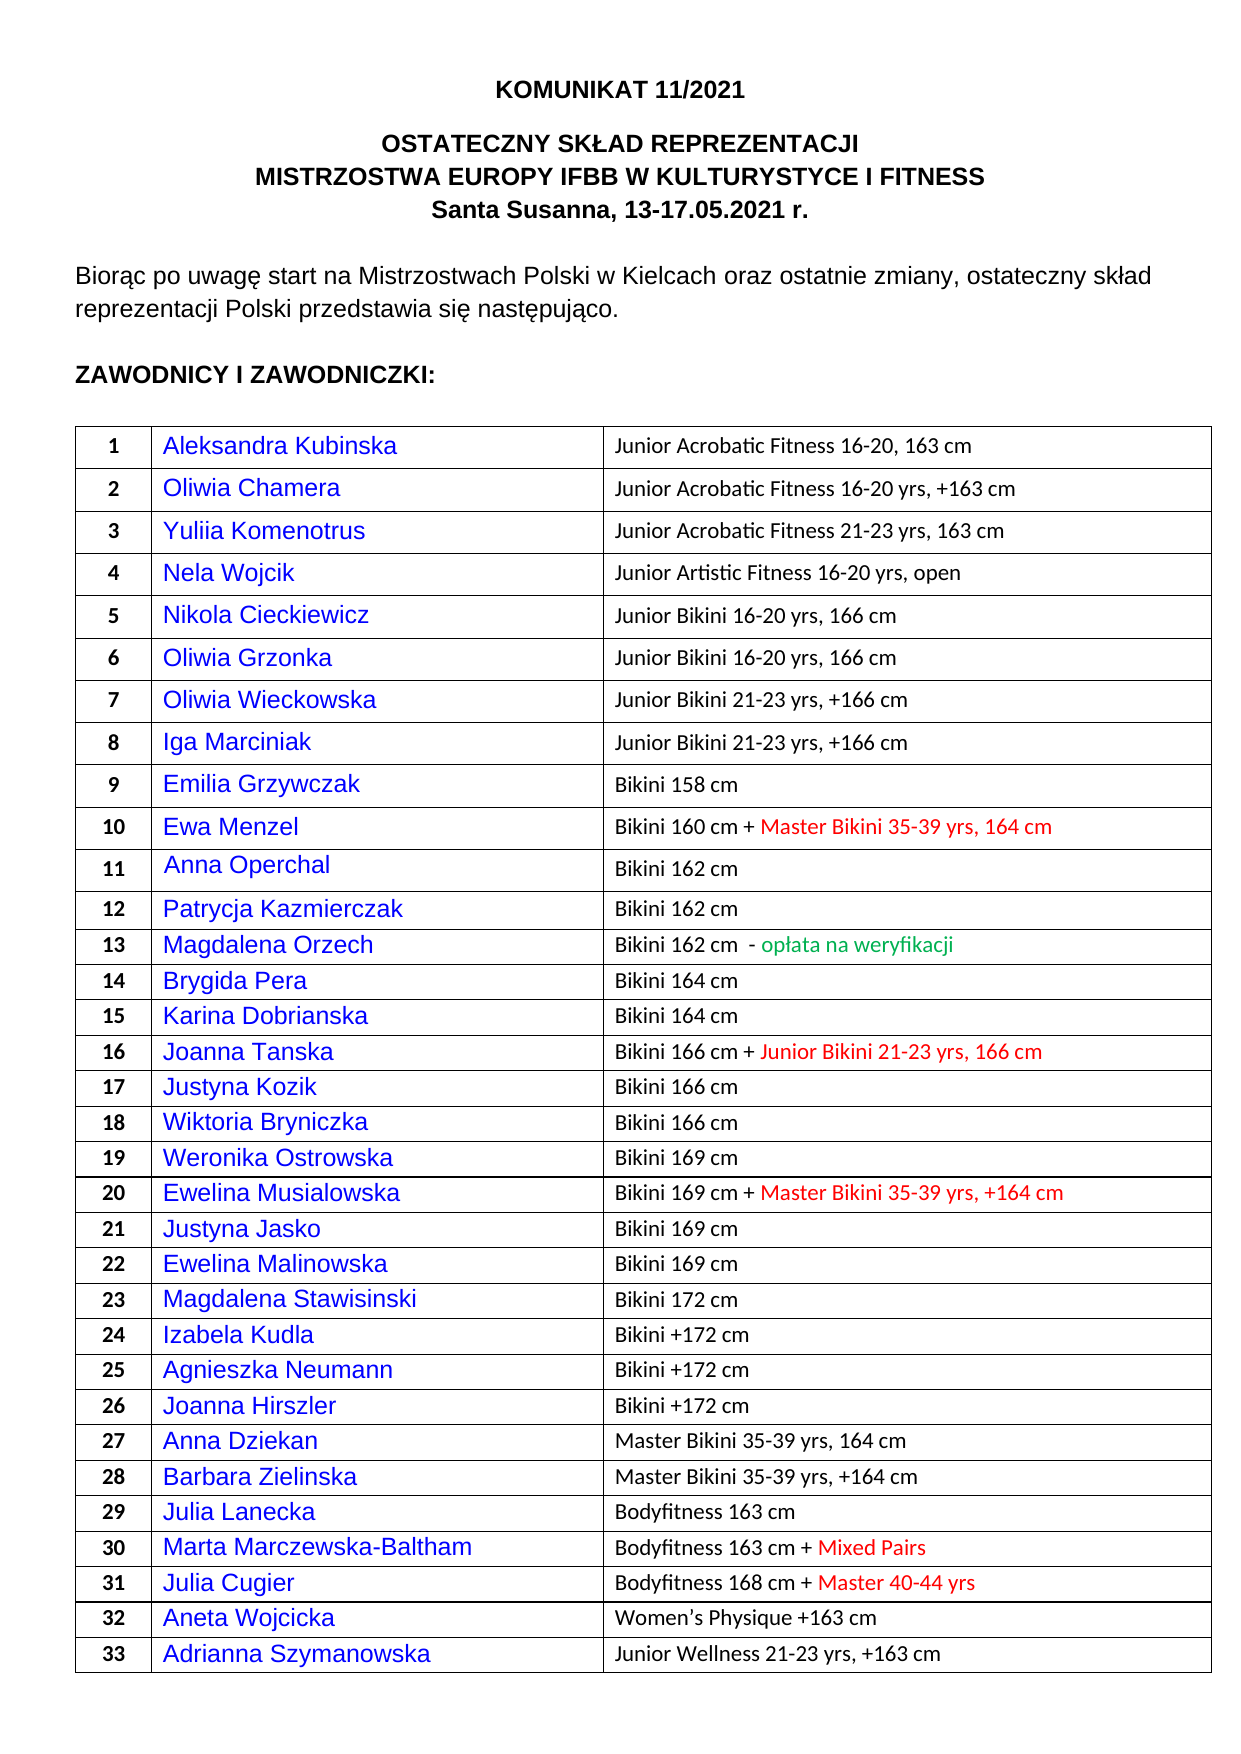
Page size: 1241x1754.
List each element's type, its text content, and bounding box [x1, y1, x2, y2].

table_cell 4 [76, 554, 151, 595]
table_cell Weronika Ostrowska [152, 1142, 603, 1176]
table_cell Magdalena Stawisinski [152, 1284, 603, 1318]
table_cell 25 [76, 1355, 151, 1389]
table_cell Barbara Zielinska [152, 1461, 603, 1495]
table_cell 33 [76, 1638, 151, 1672]
table_cell Bikini +172 cm [604, 1319, 1211, 1353]
table_cell Julia Lanecka [152, 1496, 603, 1531]
table_cell Bikini 169 cm [604, 1213, 1211, 1247]
table_cell Adrianna Szymanowska [152, 1638, 603, 1672]
table_cell Oliwia Chamera [152, 469, 603, 511]
table_cell Agnieszka Neumann [152, 1355, 603, 1389]
table_cell 18 [76, 1107, 151, 1141]
table_cell Women’s Physique +163 cm [604, 1603, 1211, 1637]
table_cell Bikini +172 cm [604, 1355, 1211, 1389]
table_cell Junior Bikini 21-23 yrs, +166 cm [604, 681, 1211, 722]
table_cell 22 [76, 1248, 151, 1283]
table_cell 32 [76, 1603, 151, 1637]
table_cell 19 [76, 1142, 151, 1176]
table_cell Master Bikini 35-39 yrs, +164 cm [604, 1461, 1211, 1495]
table_cell 30 [76, 1532, 151, 1566]
table_cell 14 [76, 965, 151, 999]
table_cell Bikini 162 cm [604, 850, 1211, 891]
table_cell Bikini 158 cm [604, 765, 1211, 807]
table_cell Junior Bikini 16-20 yrs, 166 cm [604, 639, 1211, 680]
table_cell Ewelina Malinowska [152, 1248, 603, 1283]
table_cell Magdalena Orzech [152, 930, 603, 964]
table_cell 5 [76, 596, 151, 637]
table_cell 11 [76, 850, 151, 891]
table_cell Ewa Menzel [152, 808, 603, 849]
table_cell 15 [76, 1000, 151, 1035]
table_cell Izabela Kudla [152, 1319, 603, 1353]
table_cell 7 [76, 681, 151, 722]
table_cell 31 [76, 1567, 151, 1601]
table_cell 6 [76, 639, 151, 680]
table_cell 8 [76, 723, 151, 764]
table_cell Bodyfitness 168 cm + Master 40-44 yrs [604, 1567, 1211, 1601]
table_cell Master Bikini 35-39 yrs, 164 cm [604, 1425, 1211, 1460]
table_cell 9 [76, 765, 151, 807]
table_cell Nikola Cieckiewicz [152, 596, 603, 637]
table_cell 12 [76, 892, 151, 928]
table_cell 26 [76, 1390, 151, 1424]
table_cell Julia Cugier [152, 1567, 603, 1601]
text Santa Susanna, 13-17.05.2021 r. [75, 195, 1165, 224]
table_cell Bikini 169 cm + Master Bikini 35-39 yrs, +164 cm [604, 1178, 1211, 1212]
table_cell Iga Marciniak [152, 723, 603, 764]
table_cell Junior Acrobatic Fitness 21-23 yrs, 163 cm [604, 512, 1211, 553]
table_cell 17 [76, 1071, 151, 1106]
text MISTRZOSTWA EUROPY IFBB W KULTURYSTYCE I FITNESS [75, 162, 1165, 191]
table_cell Justyna Jasko [152, 1213, 603, 1247]
table_header Junior Acrobatic Fitness 16-20, 163 cm [604, 427, 1211, 468]
table_cell 20 [76, 1178, 151, 1212]
table_cell Bodyfitness 163 cm [604, 1496, 1211, 1531]
table_cell 28 [76, 1461, 151, 1495]
table_cell Anna Operchal Bikini 162 cm [152, 850, 603, 891]
table_cell Wiktoria Bryniczka [152, 1107, 603, 1141]
table_cell 24 [76, 1319, 151, 1353]
table_cell 10 [76, 808, 151, 849]
table_cell Justyna Kozik [152, 1071, 603, 1106]
table_cell Joanna Hirszler [152, 1390, 603, 1424]
table_cell Junior Bikini 16-20 yrs, 166 cm [604, 596, 1211, 637]
table_cell Bikini 172 cm [604, 1284, 1211, 1318]
table_cell 21 [76, 1213, 151, 1247]
text ZAWODNICY I ZAWODNICZKI: [75, 360, 1165, 389]
text OSTATECZNY SKŁAD REPREZENTACJI [75, 129, 1165, 158]
table_cell Yuliia Komenotrus [152, 512, 603, 553]
table_cell Marta Marczewska-Baltham [152, 1532, 603, 1566]
table_cell Bikini 169 cm [604, 1248, 1211, 1283]
table_cell 29 [76, 1496, 151, 1531]
table_cell Bikini 160 cm + Master Bikini 35-39 yrs, 164 cm [604, 808, 1211, 849]
table_cell Bikini 162 cm [604, 892, 1211, 928]
table_cell 16 [76, 1036, 151, 1070]
table_cell Oliwia Grzonka [152, 639, 603, 680]
table_cell 27 [76, 1425, 151, 1460]
table_cell Bikini 162 cm - opłata na weryfikacji [604, 930, 1211, 964]
text KOMUNIKAT 11/2021 [75, 75, 1165, 104]
table_cell Junior Wellness 21-23 yrs, +163 cm [604, 1638, 1211, 1672]
table_cell Patrycja Kazmierczak [152, 892, 603, 928]
table_cell Bikini 164 cm [604, 1000, 1211, 1035]
table_cell Nela Wojcik [152, 554, 603, 595]
table_cell Bikini 169 cm [604, 1142, 1211, 1176]
text Biorąc po uwagę start na Mistrzostwach Polski w Kielcach oraz ostatnie zmiany, ostateczny skład reprezentacji Polski przedstawia się następująco. [75, 228, 1165, 323]
table_cell Bikini 164 cm [604, 965, 1211, 999]
table_cell Joanna Tanska [152, 1036, 603, 1070]
table_cell Junior Bikini 21-23 yrs, +166 cm [604, 723, 1211, 764]
table_cell Bikini +172 cm [604, 1390, 1211, 1424]
table_cell Bikini 166 cm + Junior Bikini 21-23 yrs, 166 cm [604, 1036, 1211, 1070]
table_cell Emilia Grzywczak [152, 765, 603, 807]
table_cell 13 [76, 930, 151, 964]
table_cell Ewelina Musialowska [152, 1178, 603, 1212]
table_cell Anna Dziekan [152, 1425, 603, 1460]
table_cell Bikini 166 cm [604, 1071, 1211, 1106]
table_cell Karina Dobrianska [152, 1000, 603, 1035]
table_header 1 [76, 427, 151, 468]
table_cell Bodyfitness 163 cm + Mixed Pairs [604, 1532, 1211, 1566]
table_cell Junior Artistic Fitness 16-20 yrs, open [604, 554, 1211, 595]
table_cell Junior Acrobatic Fitness 16-20 yrs, +163 cm [604, 469, 1211, 511]
table_cell Brygida Pera [152, 965, 603, 999]
table_cell 23 [76, 1284, 151, 1318]
table_header Aleksandra Kubinska [152, 427, 603, 468]
table_cell 3 [76, 512, 151, 553]
table_cell Aneta Wojcicka [152, 1603, 603, 1637]
table_cell Bikini 166 cm [604, 1107, 1211, 1141]
table_cell Oliwia Wieckowska [152, 681, 603, 722]
table_cell 2 [76, 469, 151, 511]
